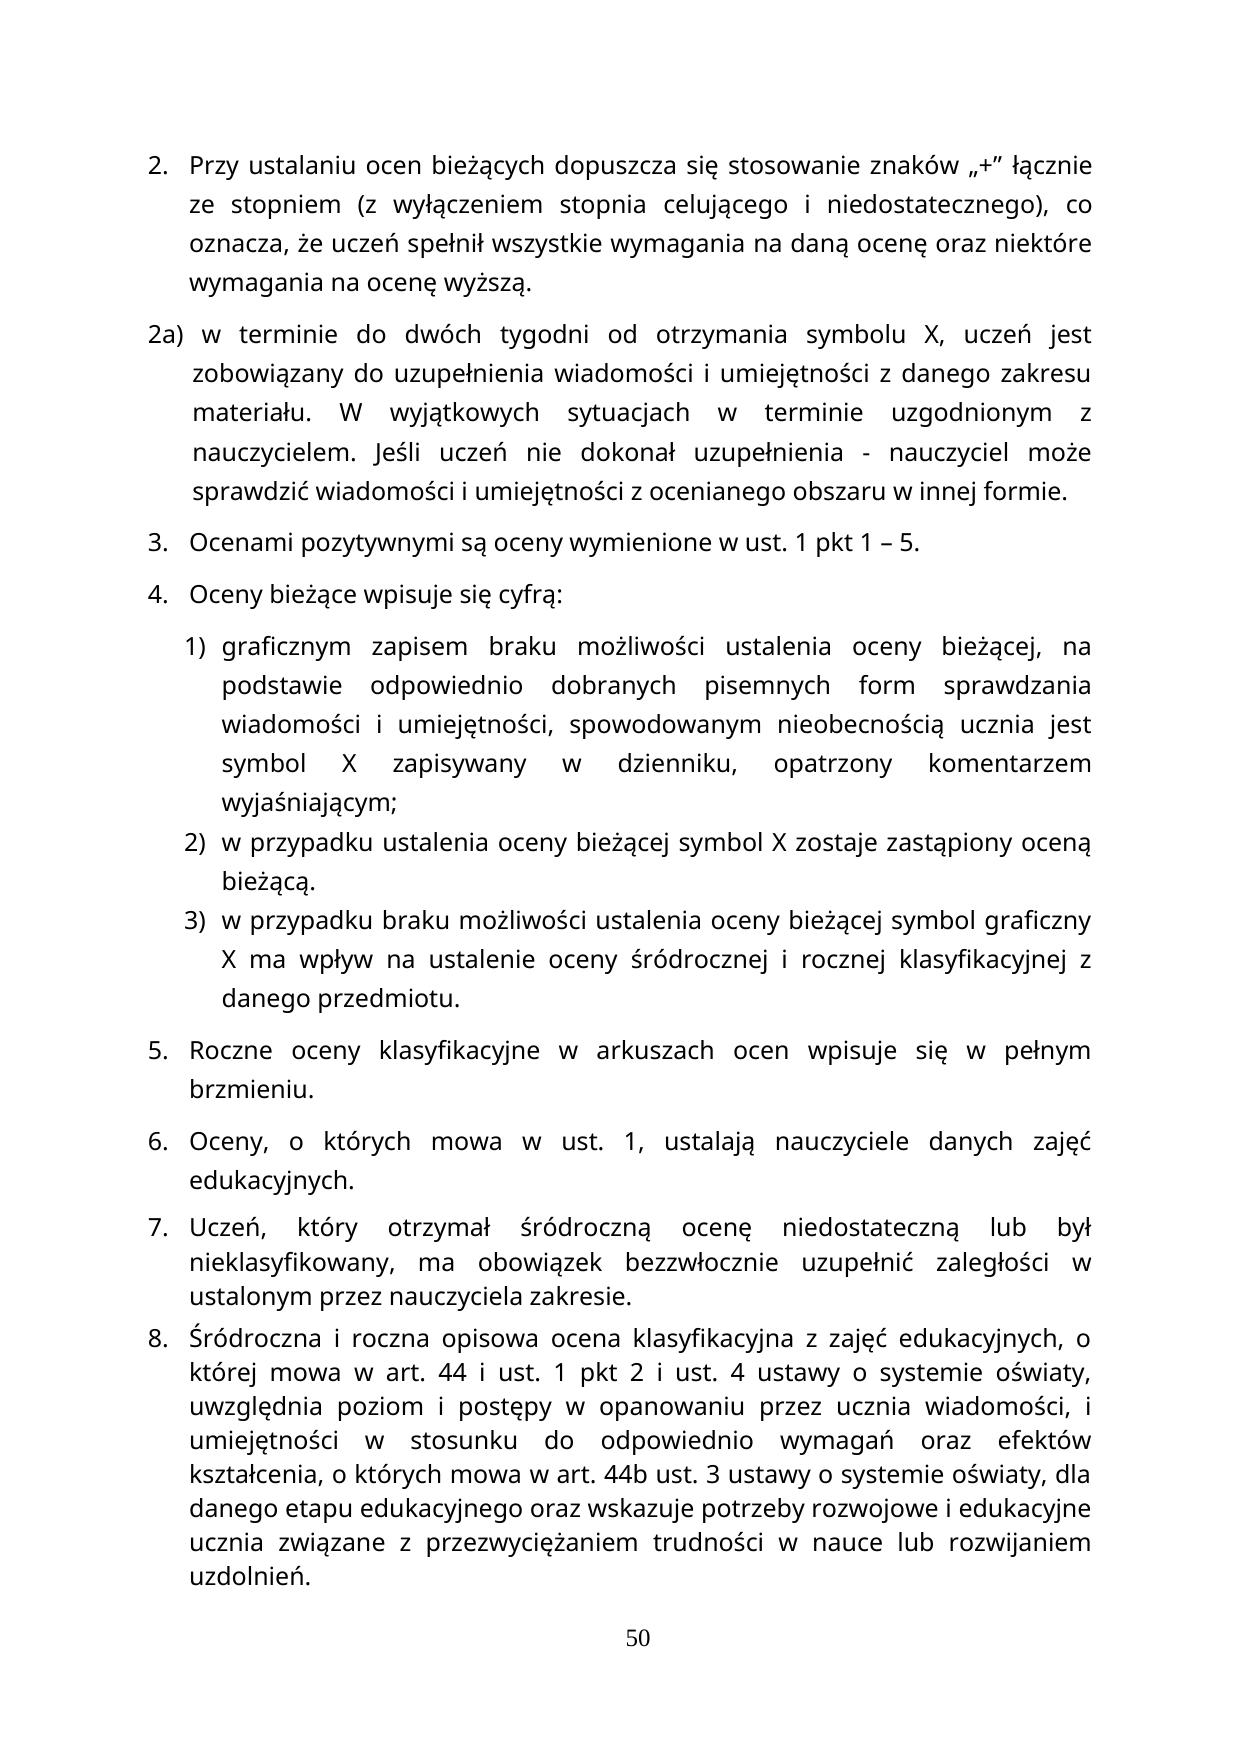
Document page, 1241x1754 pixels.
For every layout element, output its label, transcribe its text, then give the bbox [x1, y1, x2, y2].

list Roczne oceny klasyfikacyjne w arkuszach ocen wpisuje się w pełnym brzmieniu. [148, 1033, 1093, 1106]
list w przypadku braku możliwości ustalenia oceny bieżącej symbol graficzny X ma wpływ na ustalenie oceny śródrocznej i rocznej klasyfikacyjnej z danego przedmiotu. [184, 903, 1093, 1015]
list Ocenami pozytywnymi są oceny wymienione w ust. 1 pkt 1 – 5. [148, 525, 1093, 559]
list Śródroczna i roczna opisowa ocena klasyfikacyjna z zajęć edukacyjnych, o której mowa w art. 44 i ust. 1 pkt 2 i ust. 4 ustawy o systemie oświaty, uwzględnia poziom i postępy w opanowaniu przez ucznia wiadomości, i umiejętności w stosunku do odpowiednio wymagań oraz efektów kształcenia, o których mowa w art. 44b ust. 3 ustawy o systemie oświaty, dla danego etapu edukacyjnego oraz wskazuje potrzeby rozwojowe i edukacyjne ucznia związane z przezwyciężaniem trudności w nauce lub rozwijaniem uzdolnień. [148, 1321, 1093, 1593]
text 2a) w terminie do dwóch tygodni od otrzymania symbolu X, uczeń jest zobowiązany do uzupełnienia wiadomości i umiejętności z danego zakresu materiału. W wyjątkowych sytuacjach w terminie uzgodnionym z nauczycielem. Jeśli uczeń nie dokonał uzupełnienia - nauczyciel może sprawdzić wiadomości i umiejętności z ocenianego obszaru w innej formie. [148, 317, 1093, 507]
list Oceny, o których mowa w ust. 1, ustalają nauczyciele danych zajęć edukacyjnych. [148, 1123, 1093, 1197]
list graficznym zapisem braku możliwości ustalenia oceny bieżącej, na podstawie odpowiednio dobranych pisemnych form sprawdzania wiadomości i umiejętności, spowodowanym nieobecnością ucznia jest symbol X zapisywany w dzienniku, opatrzony komentarzem wyjaśniającym; [184, 628, 1093, 819]
list w przypadku ustalenia oceny bieżącej symbol X zostaje zastąpiony oceną bieżącą. [184, 824, 1093, 897]
list Przy ustalaniu ocen bieżących dopuszcza się stosowanie znaków „+” łącznie ze stopniem (z wyłączeniem stopnia celującego i niedostatecznego), co oznacza, że uczeń spełnił wszystkie wymagania na daną ocenę oraz niektóre wymagania na ocenę wyższą. [148, 148, 1093, 299]
list Oceny bieżące wpisuje się cyfrą: [148, 577, 1093, 611]
list Uczeń, który otrzymał śródroczną ocenę niedostateczną lub był nieklasyfikowany, ma obowiązek bezzwłocznie uzupełnić zaległości w ustalonym przez nauczyciela zakresie. [148, 1210, 1093, 1312]
